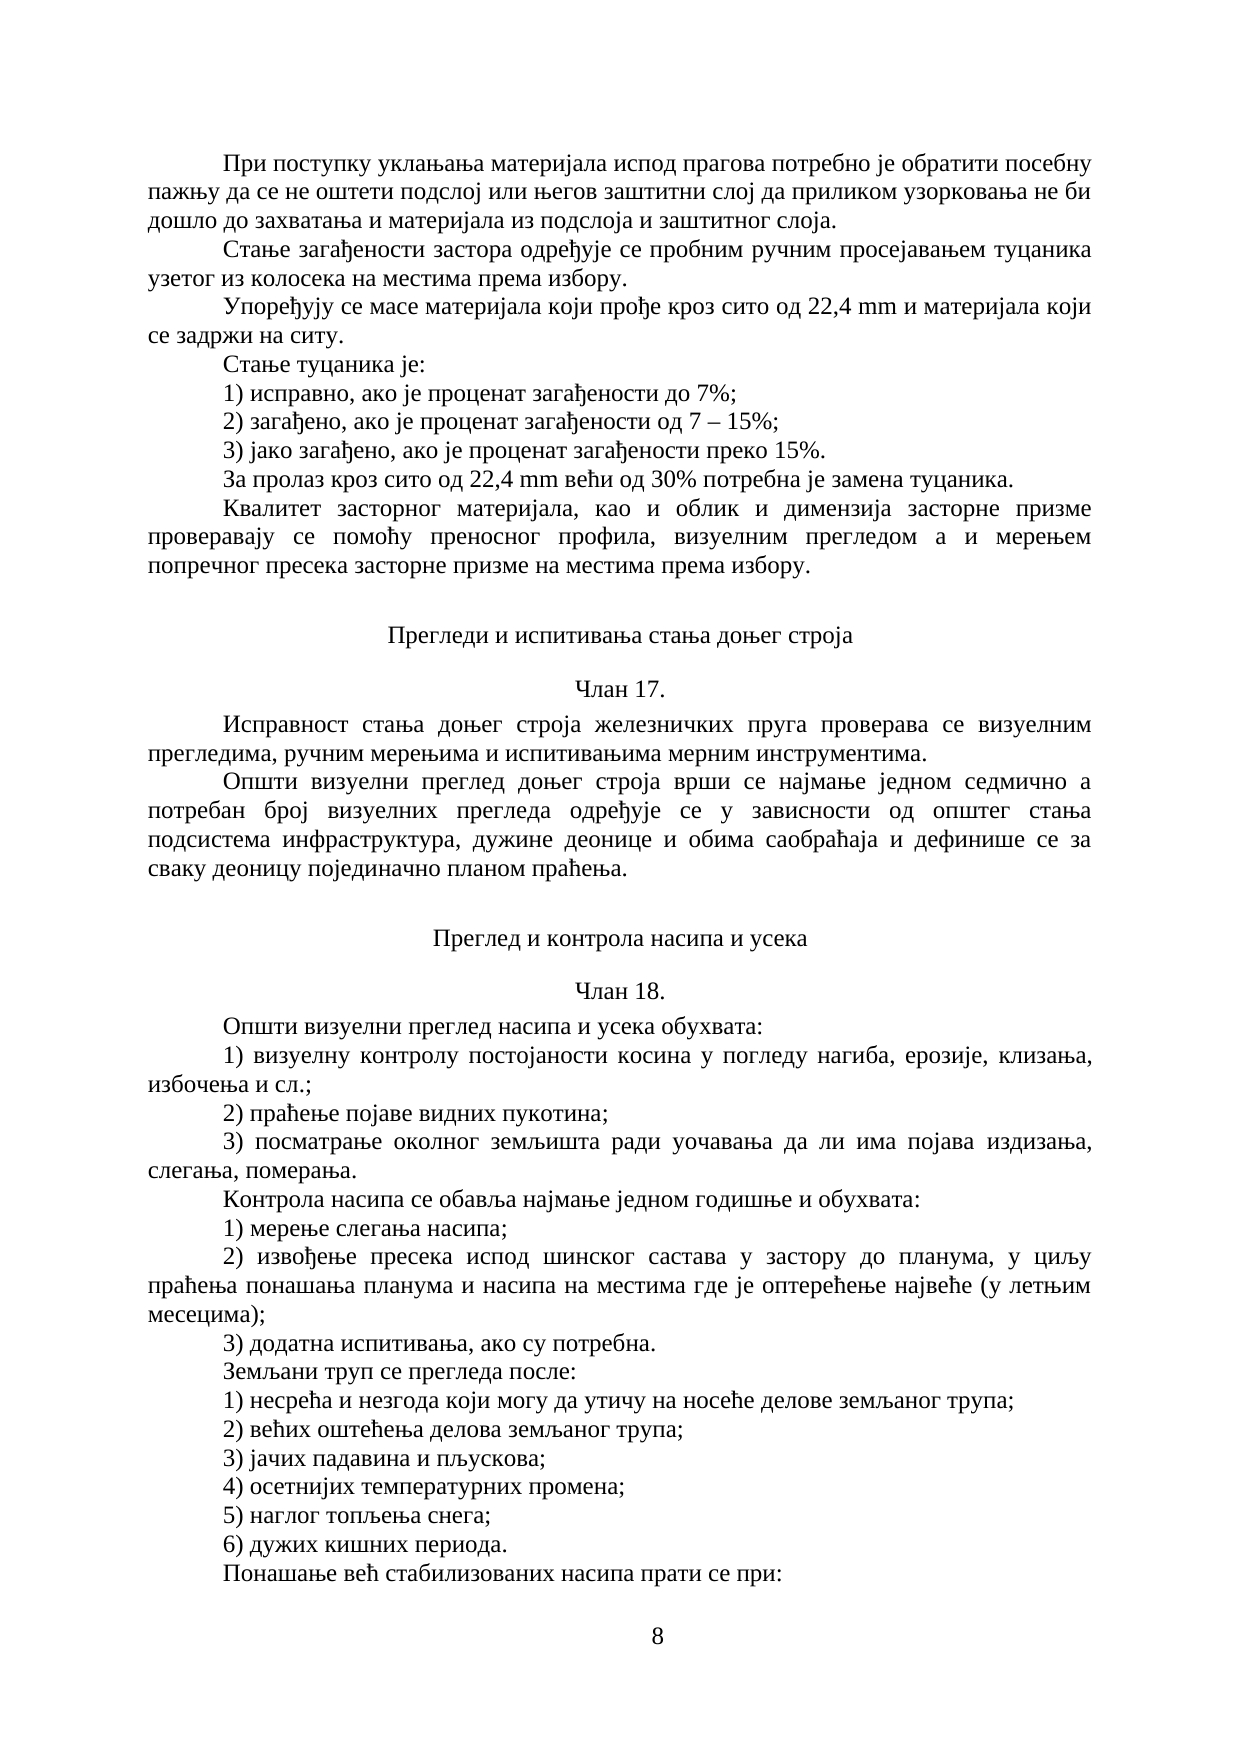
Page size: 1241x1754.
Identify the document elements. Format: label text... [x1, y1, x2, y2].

text 2) праћење појаве видних пукотина; [148, 1098, 1093, 1126]
text Преглед и контрола насипа и усека [148, 923, 1093, 951]
text Члан 18. [148, 976, 1093, 1005]
text 6) дужих кишних периода. [148, 1529, 1093, 1558]
text 2) извођење прeсека испод шинског састава у застору до планума, у циљу праћења понашања планума и насипа на местима где је оптерећење највеће (у летњим месецима); [148, 1241, 1093, 1328]
text Контрола насипа се обавља најмање једном годишње и обухвата: [148, 1184, 1093, 1213]
text Земљани труп се прегледа после: [148, 1356, 1093, 1385]
text Општи визуелни преглед доњег строја врши се најмање једном седмично а потребан број визуелних прегледа одређује се у зависности од општег стања подсистема инфраструктура, дужине деонице и обима caoбраћaja и дефинише се за сваку деоницу појединачно планом праћења. [148, 766, 1093, 881]
text Стање туцаника је: [148, 349, 1093, 378]
text За пролаз кроз сито од 22,4 mm већи од 30% потребна је замена туцаника. [148, 464, 1093, 493]
text Упоређују се масе материјала који прође кроз сито од 22,4 mm и материјала који се задржи на ситу. [148, 291, 1093, 349]
text 1) несрећа и незгода који могу да утичу на носеће делове земљаног трупа; [148, 1385, 1093, 1414]
text 1) визуелну контролу постојаности косина у погледу нагиба, ерозије, клизања, избочења и сл.; [148, 1040, 1093, 1098]
text Члан 17. [148, 674, 1093, 703]
text 1) мерење слегања насипа; [148, 1213, 1093, 1241]
text Прегледи и испитивања стања доњег строја [148, 620, 1093, 649]
text 2) већих оштећења делова земљаног трупа; [148, 1414, 1093, 1443]
text 3) посматрање околног земљишта ради уочавања да ли има појава издизања, слегања, померања. [148, 1126, 1093, 1184]
text Понашање већ стабилизованих насипа прати се при: [148, 1558, 1093, 1586]
text 2) загађено, ако је проценат загађености од 7 – 15%; [148, 406, 1093, 435]
text Исправност стања доњег строја железничких пруга проверава се визуелним прегледима, ручним мерењима и испитивањима мерним инструментима. [148, 709, 1093, 766]
text 4) осетнијих температурних промена; [148, 1471, 1093, 1500]
text Квалитет засторног материјала, као и облик и димензија засторне призме проверавају се помоћу преносног профила, визуелним прегледом а и мерењем попречног пресека засторне призме на местима према избору. [148, 493, 1093, 579]
text 3) додатна испитивања, ако су потребна. [148, 1328, 1093, 1356]
text 1) исправно, ако је проценат загађености до 7%; [148, 378, 1093, 406]
text 5) наглог топљења снега; [148, 1500, 1093, 1529]
text 3) јако загађено, ако је проценат загађености преко 15%. [148, 435, 1093, 464]
text Општи визуелни преглед насипа и усека обухвата: [148, 1011, 1093, 1040]
text Стање загађености застора одређује се пробним ручним просејавањем туцаника узетог из колосека на местима према избору. [148, 234, 1093, 291]
text 3) јачих падавина и пљускова; [148, 1443, 1093, 1471]
text При поступку уклањања материјала испод прагова потребно је обратити посебну пажњу да се не оштети подслој или његов заштитни слој да приликом узорковања не би дошло до захватања и материјала из подслоја и заштитног слоја. [148, 148, 1093, 234]
